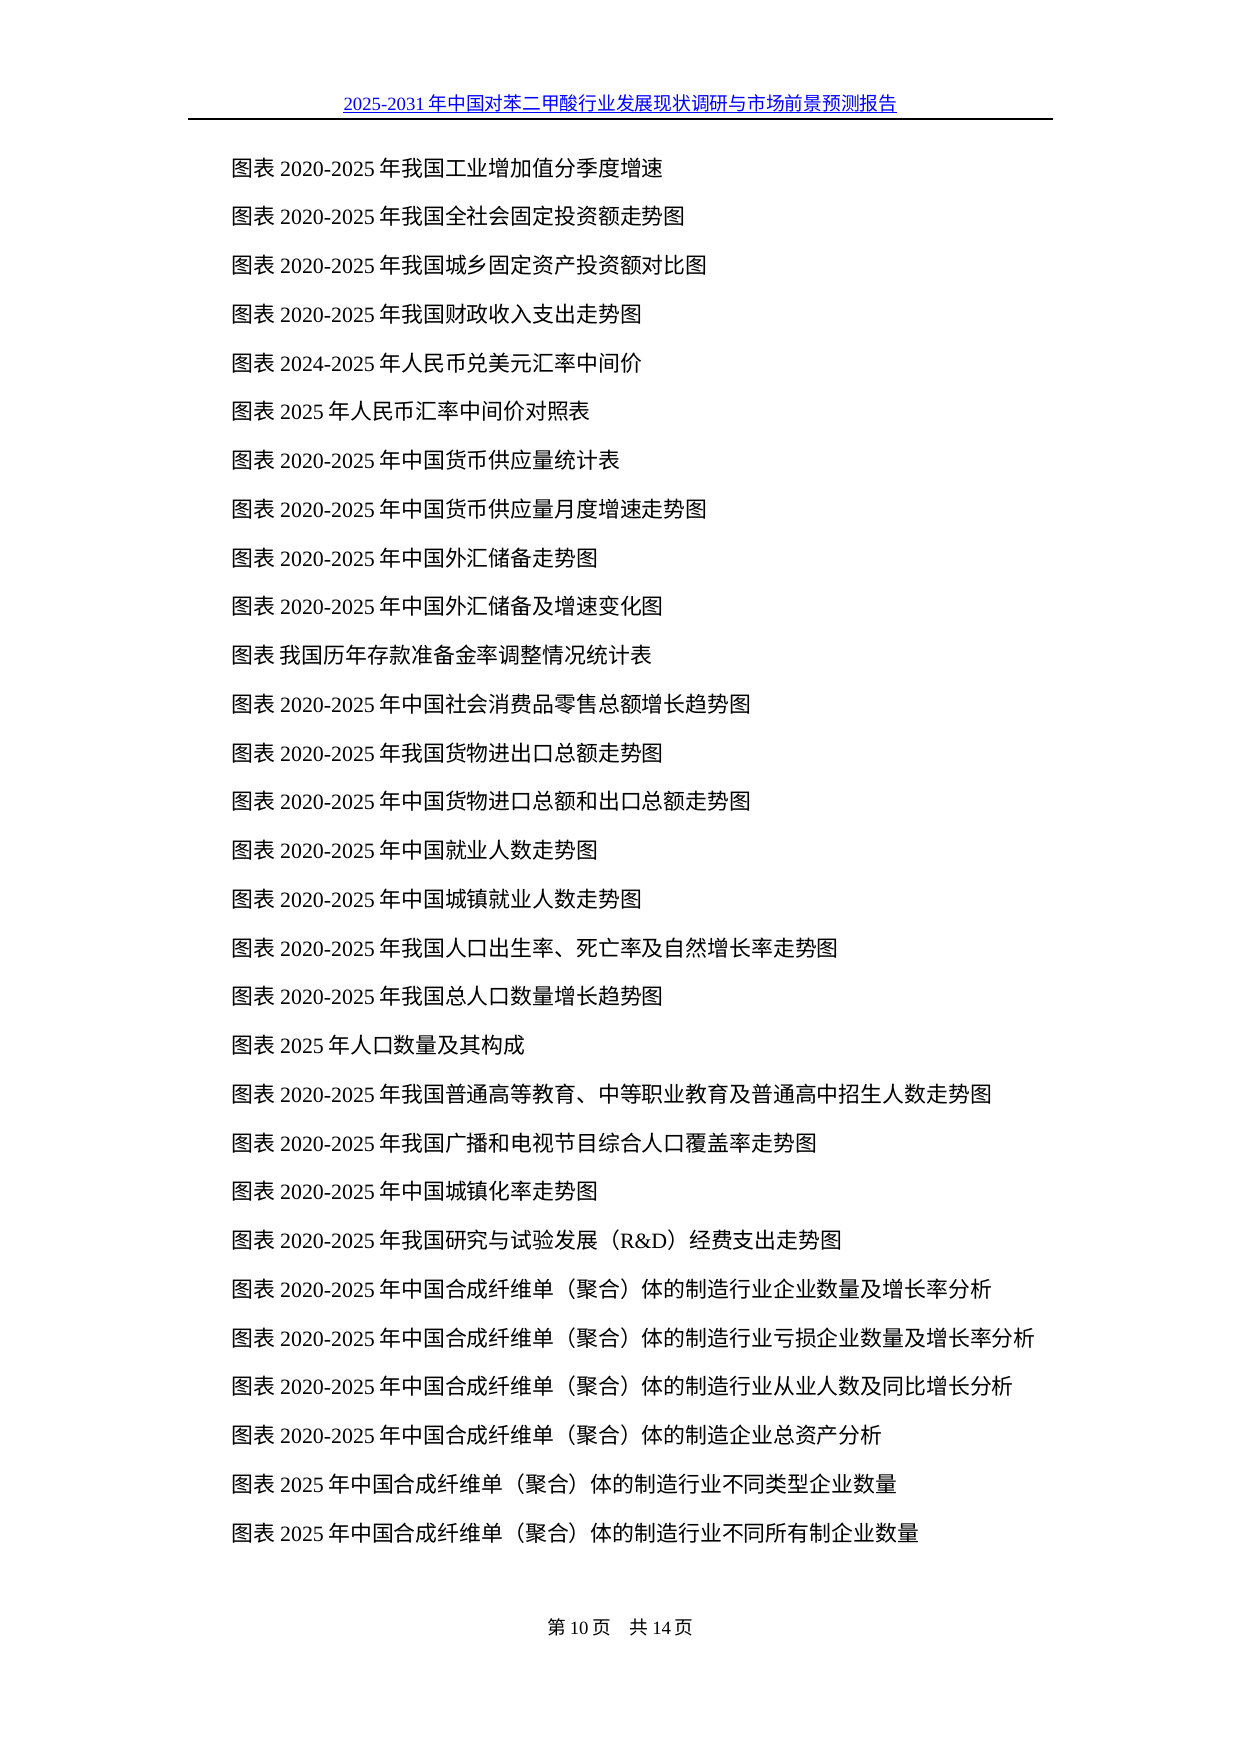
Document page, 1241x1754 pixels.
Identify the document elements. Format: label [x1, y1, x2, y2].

text [187, 150, 1053, 1548]
